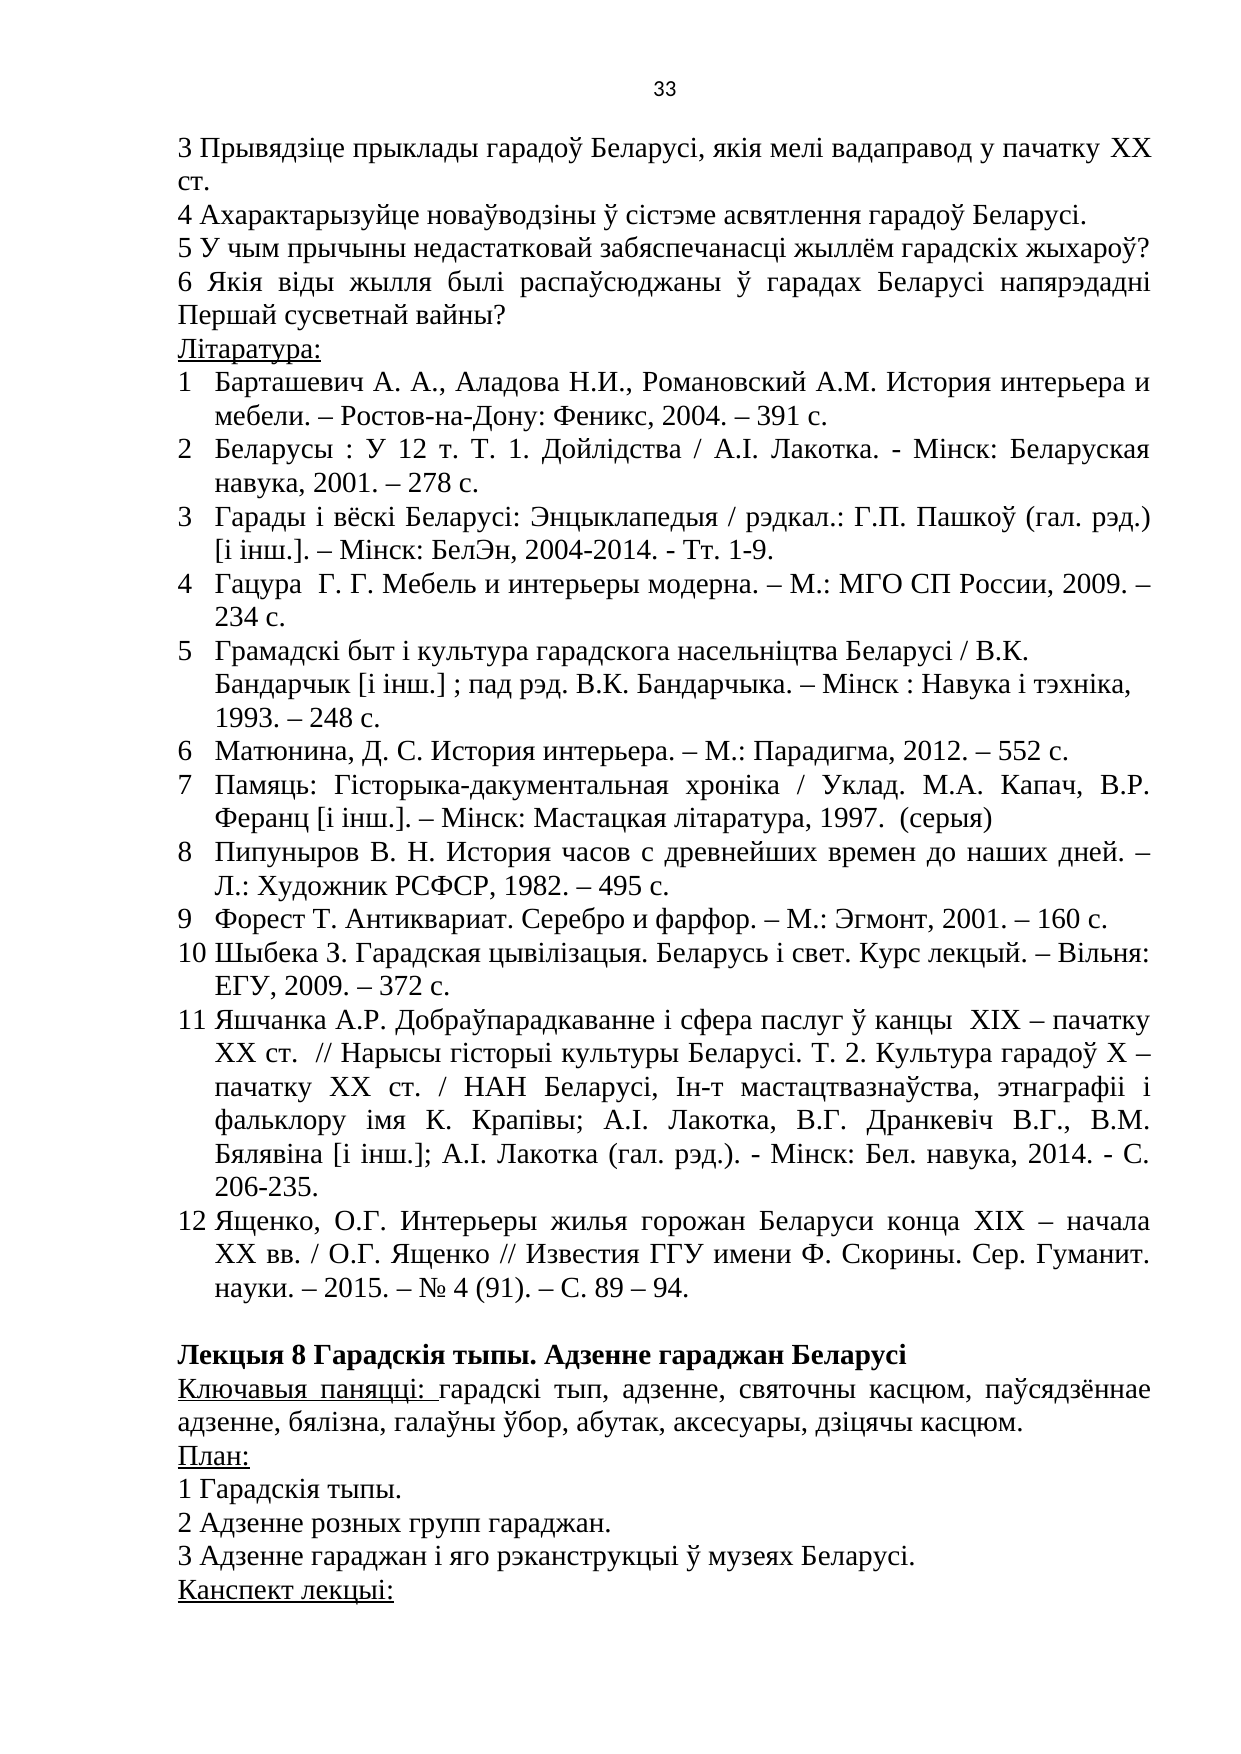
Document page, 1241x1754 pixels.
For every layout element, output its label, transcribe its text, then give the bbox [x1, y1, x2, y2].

list Шыбека З. Гарадская цывілізацыя. Беларусь і свет. Курс лекцый. – Вільня: ЕГУ, 2009. – 372 с. [177, 935, 1152, 1002]
list Гарады і вёскі Беларусі: Энцыклапедыя / рэдкал.: Г.П. Пашкоў (гал. рэд.) [і інш.]. – Мінск: БелЭн, 2004-2014. - Тт. 1-9. [177, 499, 1152, 566]
list Памяць: Гiсторыка-дакументальная хронiка / Уклад. М.А. Капач, В.Р. Феранц [і інш.]. – Мінск: Мастацкая лiтаратура, 1997. (серыя) [177, 767, 1152, 834]
list Барташевич А. А., Аладова Н.И., Романовский А.М. История интерьера и мебели. – Ростов-на-Дону: Феникс, 2004. – 391 с. [177, 364, 1152, 432]
list Яшчанка А.Р. Добраўпарадкаванне і сфера паслуг ў канцы XIX – пачатку XX ст. // Нарысы гісторыі культуры Беларусі. Т. 2. Культура гарадоў X – пачатку XX ст. / НАН Беларусі, Ін-т мастацтвазнаўства, этнаграфіі і фальклору імя К. Крапівы; А.І. Лакотка, В.Г. Дранкевіч В.Г., В.М. Бялявіна [і інш.]; А.І. Лакотка (гал. рэд.). - Мінск: Бел. навука, 2014. - С. 206-235. [177, 1002, 1152, 1203]
text Ключавыя паняцці: гарадскі тып, адзенне, святочны касцюм, паўсядзённае адзенне, бялізна, галаўны ўбор, абутак, аксесуары, дзіцячы касцюм. [177, 1371, 1152, 1438]
text Канспект лекцыі: [177, 1572, 1152, 1606]
text Літаратура: [177, 331, 1152, 364]
list Грамадскі быт і культура гарадскога насельніцтва Беларусі / В.К. Бандарчык [і інш.] ; пад рэд. В.К. Бандарчыка. – Мінск : Навука і тэхніка, 1993. – 248 с. [177, 633, 1152, 733]
text 2 Адзенне розных групп гараджан. [177, 1505, 1152, 1538]
text 4 Ахарактарызуйце новаўводзіны ў сістэме асвятлення гарадоў Беларусі. [177, 197, 1152, 230]
text 5 У чым прычыны недастатковай забяспечанасці жыллём гарадскіх жыхароў? [177, 230, 1152, 264]
list Пипуныров В. Н. История часов с древнейших времен до наших дней. – Л.: Художник РСФСР, 1982. – 495 с. [177, 834, 1152, 901]
text 6 Якія віды жылля былі распаўсюджаны ў гарадах Беларусі напярэдадні Першай сусветнай вайны? [177, 264, 1152, 331]
text 3 Прывядзіце прыклады гарадоў Беларусі, якія мелі вадаправод у пачатку XX ст. [177, 130, 1152, 197]
list Форест Т. Антиквариат. Серебро и фарфор. – М.: Эгмонт, 2001. – 160 с. [177, 901, 1152, 935]
text Лекцыя 8 Гарадскія тыпы. Адзенне гараджан Беларусі [177, 1337, 1152, 1371]
list Матюнина, Д. С. История интерьера. – М.: Парадигма, 2012. – 552 с. [177, 733, 1152, 767]
list Ященко, О.Г. Интерьеры жилья горожан Беларуси конца XIX – начала XX вв. / О.Г. Ященко // Известия ГГУ имени Ф. Скорины. Сер. Гуманит. науки. – 2015. – № 4 (91). – С. 89 – 94. [177, 1203, 1152, 1304]
text План: [177, 1438, 1152, 1471]
list Гацура Г. Г. Мебель и интерьеры модерна. – М.: МГО СП России, 2009. – 234 с. [177, 566, 1152, 633]
text 3 Адзенне гараджан і яго рэканструкцыі ў музеях Беларусі. [177, 1538, 1152, 1572]
list Беларусы : У 12 т. Т. 1. Дойлідства / А.І. Лакотка. - Мінск: Беларуская навука, 2001. – 278 с. [177, 432, 1152, 499]
text 1 Гарадскія тыпы. [177, 1471, 1152, 1505]
